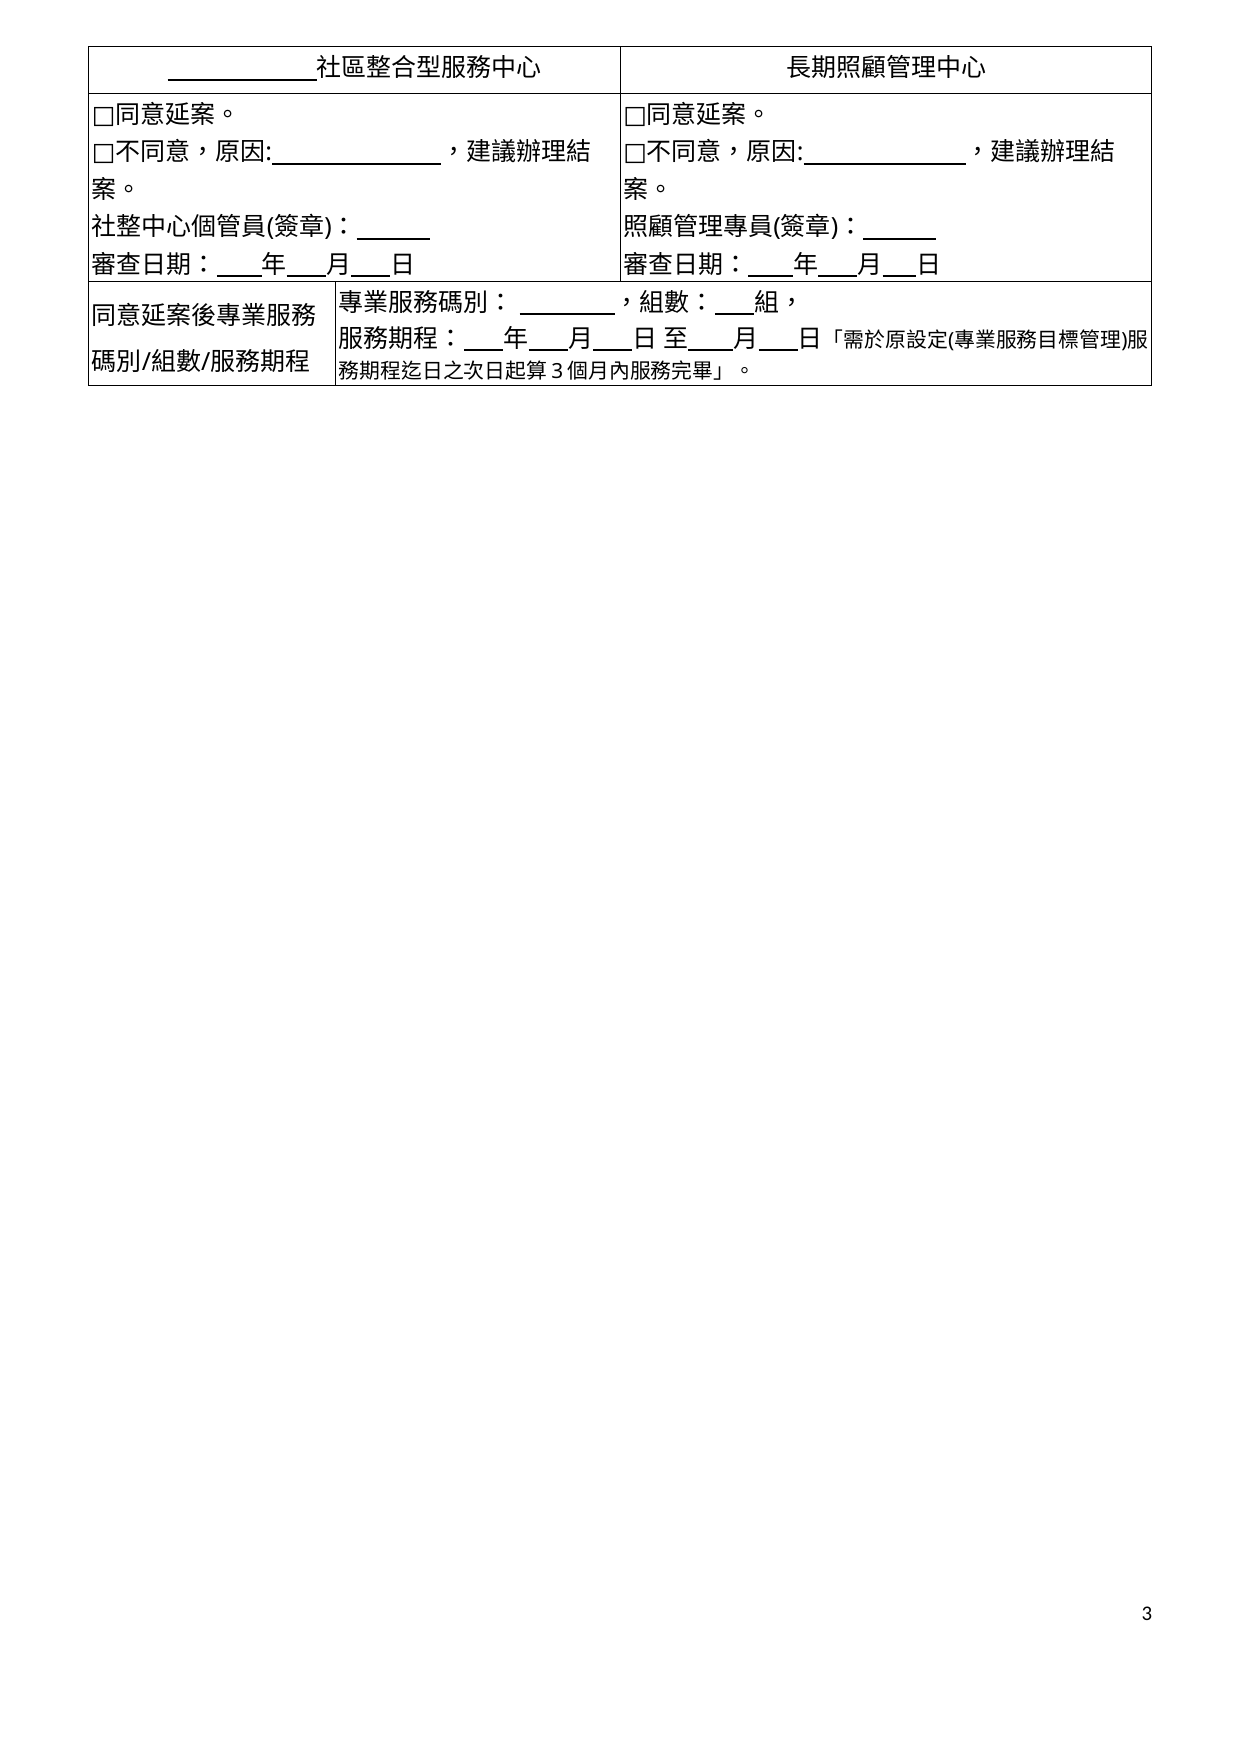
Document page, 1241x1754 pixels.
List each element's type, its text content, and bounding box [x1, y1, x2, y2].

table_cell 同意延案後專業服務碼別/組數/服務期程 [89, 282, 335, 385]
table_cell 社區整合型服務中心 [89, 47, 620, 93]
table_cell □同意延案。 □不同意，原因: ，建議辦理結案。 照顧管理專員(簽章)： 審查日期： 年 月 日 [621, 94, 1151, 281]
table_cell 專業服務碼別： ，組數： 組， 服務期程： 年 月 日 至 月 日「需於原設定(專業服務目標管理)服務期程迄日之次日起算3個月內服務完畢」。 [336, 282, 1151, 385]
table_cell □同意延案。 □不同意，原因: ，建議辦理結案。 社整中心個管員(簽章)： 審查日期： 年 月 日 [89, 94, 620, 281]
table_cell 長期照顧管理中心 [621, 47, 1151, 93]
